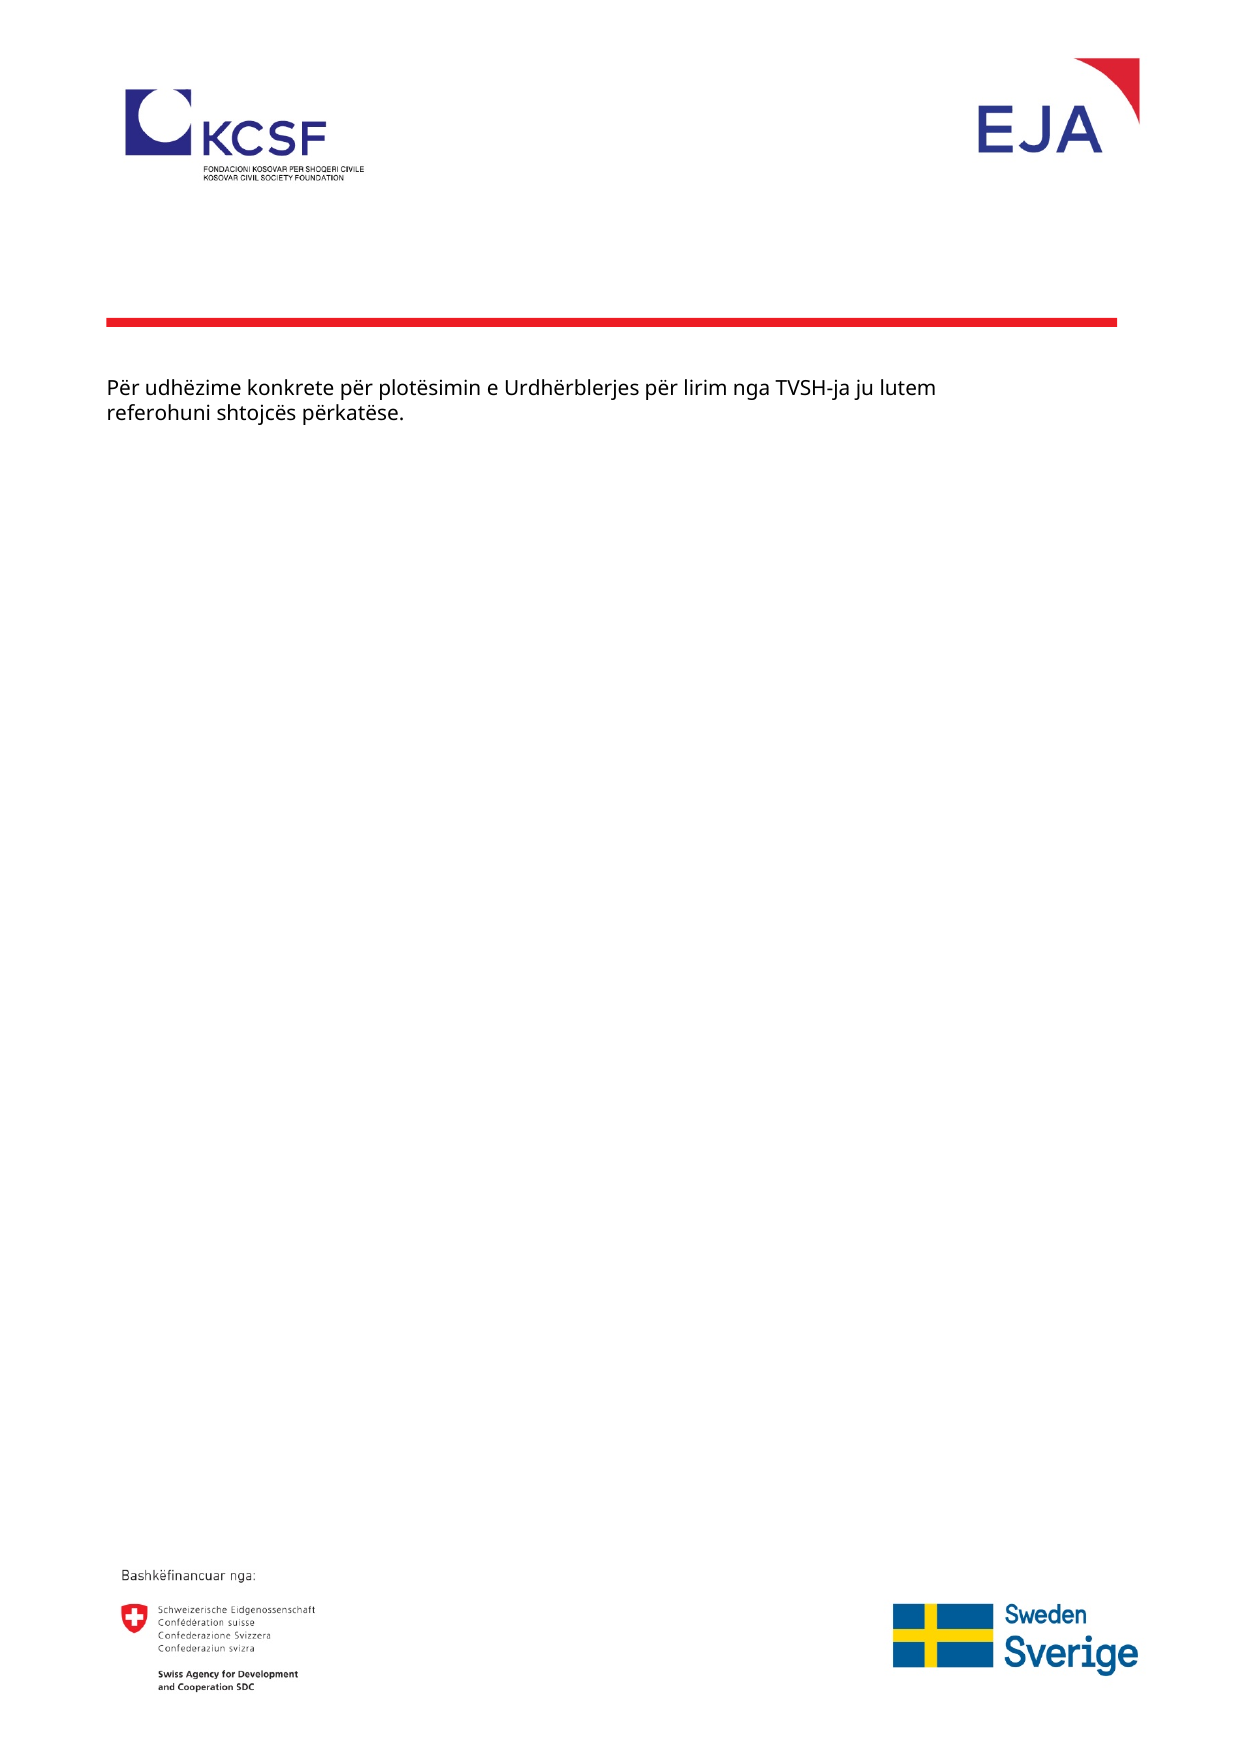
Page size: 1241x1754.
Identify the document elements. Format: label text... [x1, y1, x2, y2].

text Për udhëzime konkrete për plotësimin e Urdhërblerjes për lirim nga TVSH-ja ju lutem referohuni shtojcës përkatëse. [106, 375, 1034, 426]
picture [2, 0, 1241, 184]
picture [0, 1538, 1240, 1748]
